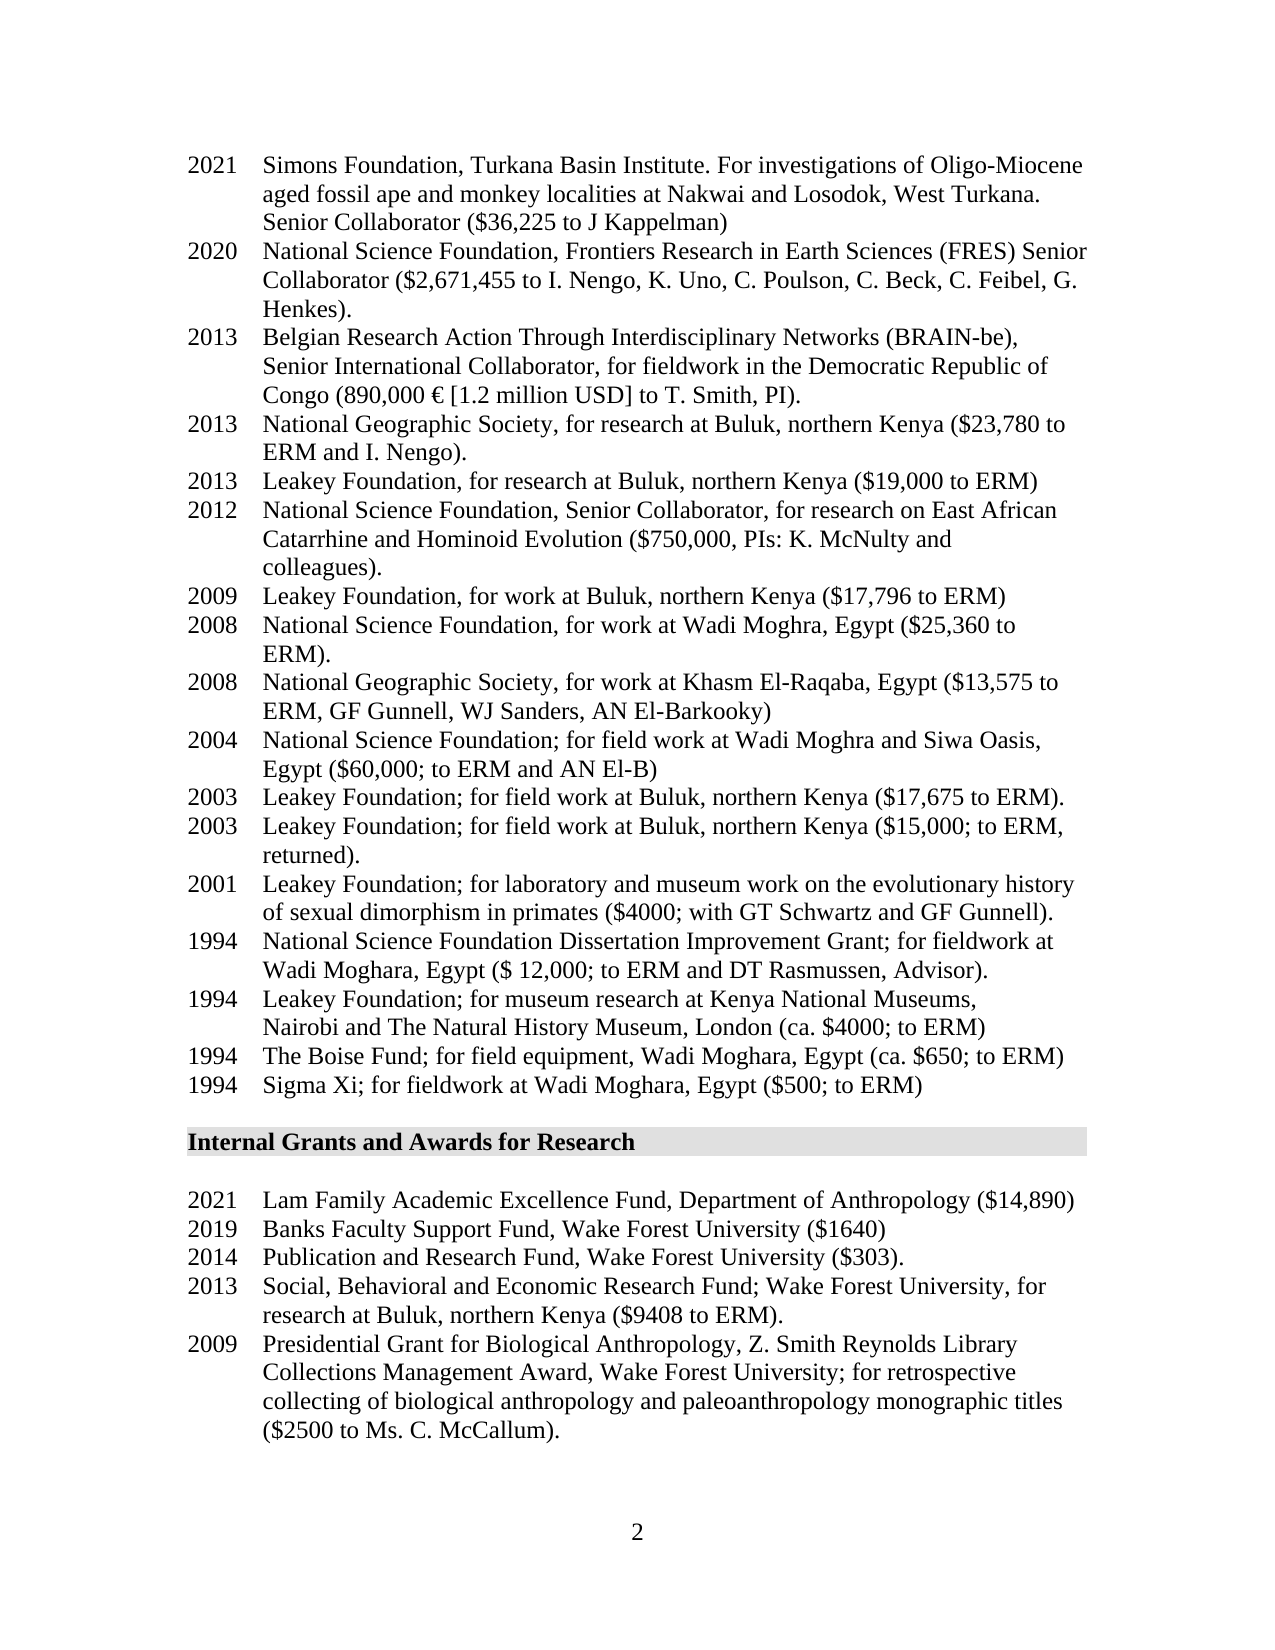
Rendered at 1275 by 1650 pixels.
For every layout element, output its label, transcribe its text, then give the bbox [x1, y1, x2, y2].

text 2021 Lam Family Academic Excellence Fund, Department of Anthropology ($14,890) [187, 1185, 1087, 1214]
text 1994 The Boise Fund; for field equipment, Wadi (ca. $650; to ERM) [187, 1041, 1087, 1070]
text Internal Grants and Awards for Research [187, 1127, 1087, 1156]
text 2013 National Geographic Society, for research at Buluk, northern Kenya ($23,780 to ERM and I. Nengo). [187, 409, 1087, 466]
text 2020 National Science Foundation, Frontiers Research in Earth Sciences (FRES) Senior Collaborator ($2,671,455 to I. Nengo, K. Uno, C. Poulson, C. Beck, C. Feibel, G. Henkes). [187, 236, 1087, 322]
text 1994 Leakey Foundation; for museum research at Kenya National Museums, [187, 984, 1087, 1012]
text 2003 Leakey Foundation; for field work at Buluk, northern ($15,000; to ERM, returned). [187, 811, 1087, 869]
text 1994 National Science Foundation Dissertation Improvement Grant; for fieldwork at [187, 926, 1087, 955]
text 2004 National Science Foundation; for field work at Wadi Moghra and ($60,000; to ERM and AN El-B) [187, 725, 1087, 782]
text 2008 National Geographic Society, for work at Khasm El-Raqaba, Egypt ($13,575 to ERM, GF Gunnell, WJ Sanders, AN El-Barkooky) [187, 667, 1087, 725]
text 2013 Belgian Research Action Through Interdisciplinary Networks (BRAIN-be), Senior International Collaborator, for fieldwork in the Democratic Republic of Congo (890,000 € [1.2 million USD] to T. Smith, PI). [187, 322, 1087, 409]
text 2012 National Science Foundation, Senior Collaborator, for research on East African Catarrhine and Hominoid Evolution ($750,000, PIs: K. McNulty and colleagues). [187, 495, 1087, 581]
text 2013 Social, Behavioral and Economic Research Fund; Wake Forest University, for research at Buluk, northern Kenya ($9408 to ERM). [187, 1271, 1087, 1329]
text 2009 Leakey Foundation, for work at Buluk, northern Kenya ($17,796 to ERM) [187, 581, 1087, 610]
text 2021 Simons Foundation, Turkana Basin Institute. For investigations of Oligo-Miocene aged fossil ape and monkey localities at Nakwai and Losodok, West Turkana. Senior Collaborator ($36,225 to J Kappelman) [187, 150, 1087, 236]
text 2001 Leakey Foundation; for laboratory and museum work on the evolutionary history of sexual dimorphism in primates ($4000; with GT Schwartz and GF Gunnell). [187, 869, 1087, 926]
text and The Natural History Museum, (ca. $4000; to ERM) [187, 1012, 1087, 1041]
text 2019 Banks Faculty Support Fund, Wake Forest University ($1640) [187, 1214, 1087, 1242]
text 1994 Sigma Xi; for fieldwork at Wadi ($500; to ERM) [187, 1070, 1087, 1099]
text 2003 Leakey Foundation; for field work at Buluk, northern ($17,675 to ERM). [187, 782, 1087, 811]
text 2013 Leakey Foundation, for research at Buluk, northern Kenya ($19,000 to ERM) [187, 466, 1087, 495]
text 2014 Publication and Research Fund, Wake Forest University ($303). [187, 1242, 1087, 1271]
text 2009 Presidential Grant for Biological Anthropology, Z. Smith Reynolds Library Collections Management Award, Wake Forest University; for retrospective collecting of biological anthropology and paleoanthropology monographic titles ($2500 to Ms. C. McCallum). [187, 1329, 1087, 1444]
text Wadi ($ 12,000; to ERM and DT Rasmussen, Advisor). [187, 955, 1087, 984]
text 2008 National Science Foundation, for work at Wadi Moghra, Egypt ($25,360 to ERM). [187, 610, 1087, 667]
